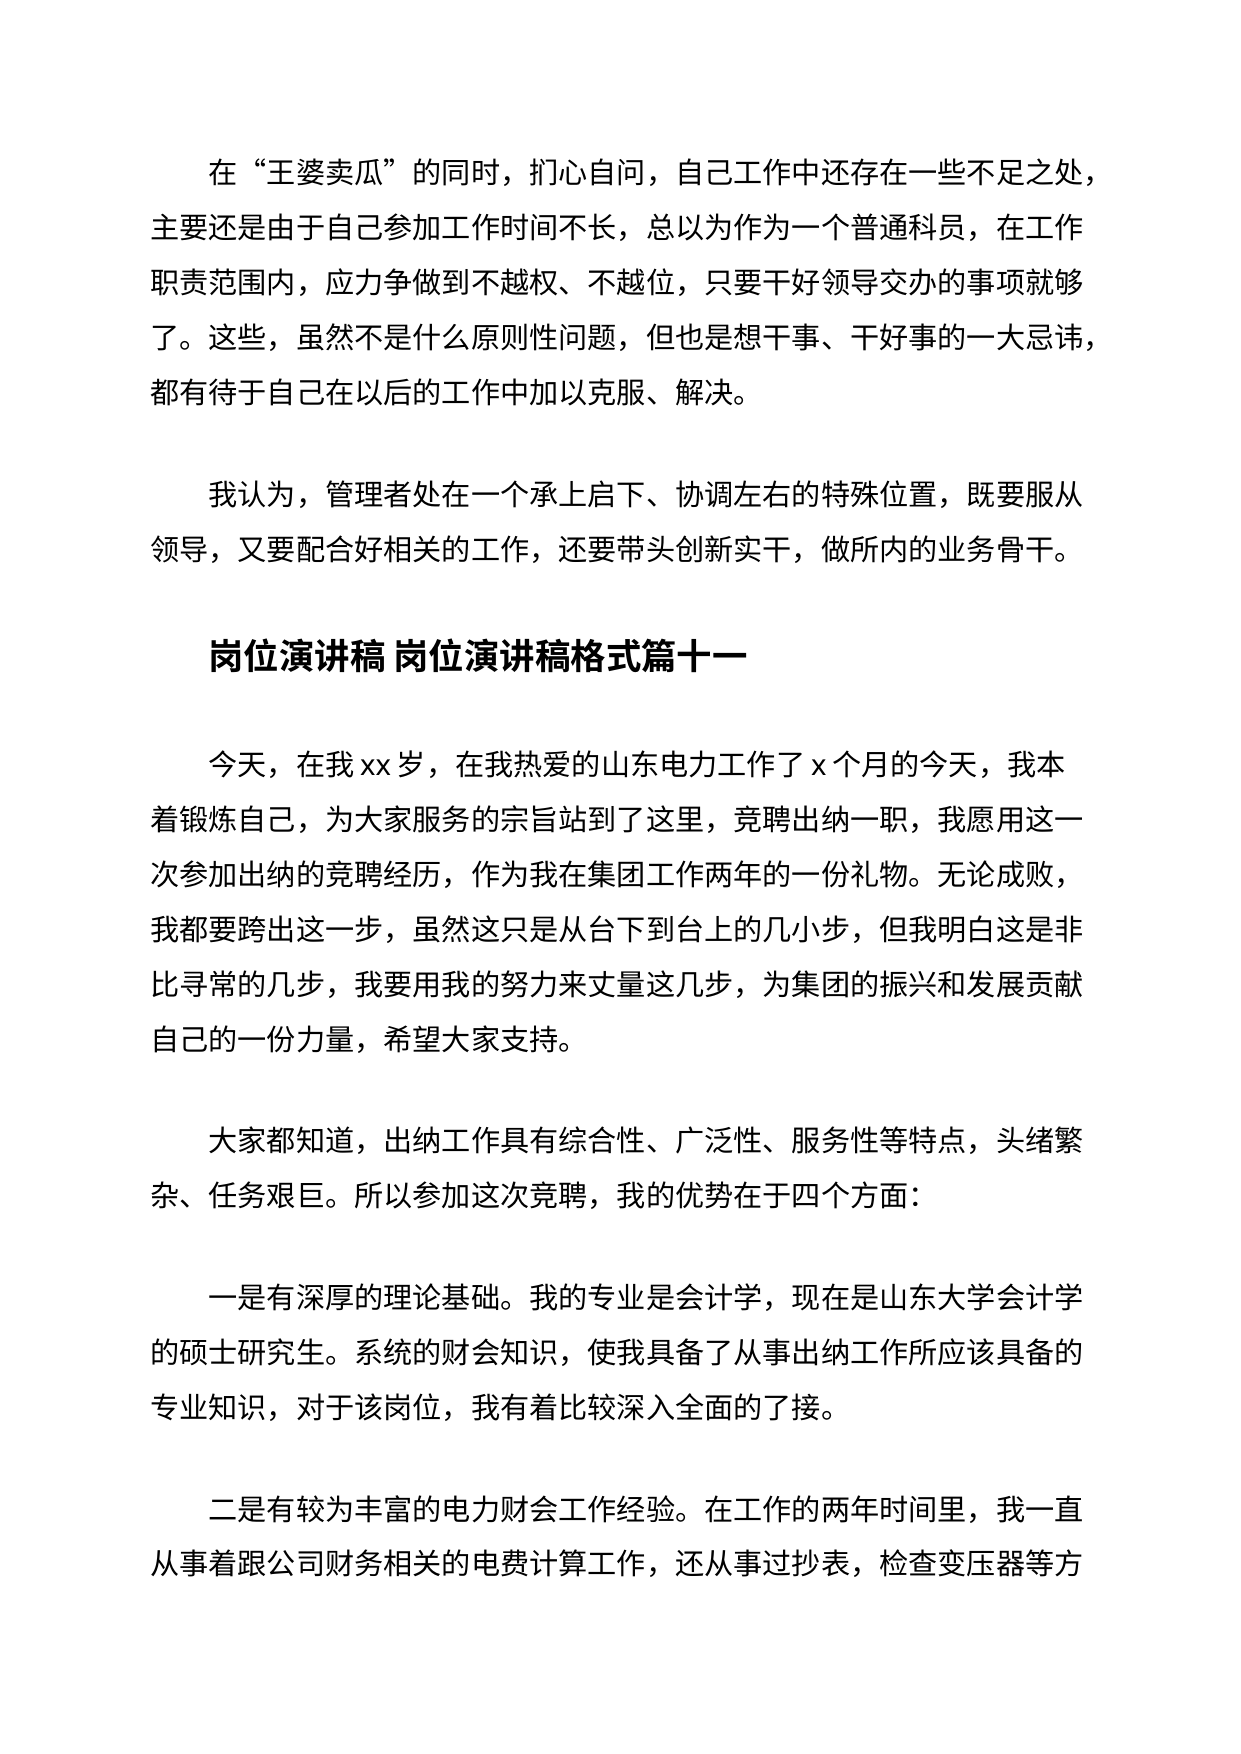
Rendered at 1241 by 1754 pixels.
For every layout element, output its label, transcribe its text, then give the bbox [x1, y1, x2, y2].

text 岗位演讲稿 岗位演讲稿格式篇十一 [150, 628, 1090, 679]
text 今天，在我xx岁，在我热爱的山东电力工作了x个月的今天，我本着锻炼自己，为大家服务的宗旨站到了这里，竞聘出纳一职，我愿用这一次参加出纳的竞聘经历，作为我在集团工作两年的一份礼物。无论成败，我都要跨出这一步，虽然这只是从台下到台上的几小步，但我明白这是非比寻常的几步，我要用我的努力来丈量这几步，为集团的振兴和发展贡献自己的一份力量，希望大家支持。 [150, 741, 1090, 1058]
text 在“王婆卖瓜”的同时，扪心自问，自己工作中还存在一些不足之处，主要还是由于自己参加工作时间不长，总以为作为一个普通科员，在工作职责范围内，应力争做到不越权、不越位，只要干好领导交办的事项就够了。这些，虽然不是什么原则性问题，但也是想干事、干好事的一大忌讳，都有待于自己在以后的工作中加以克服、解决。 [150, 150, 1090, 412]
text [150, 1486, 1090, 1583]
text 我认为，管理者处在一个承上启下、协调左右的特殊位置，既要服从领导，又要配合好相关的工作，还要带头创新实干，做所内的业务骨干。 [150, 471, 1090, 568]
text 大家都知道，出纳工作具有综合性、广泛性、服务性等特点，头绪繁杂、任务艰巨。所以参加这次竞聘，我的优势在于四个方面： [150, 1118, 1090, 1215]
text 一是有深厚的理论基础。我的专业是会计学，现在是山东大学会计学的硕士研究生。系统的财会知识，使我具备了从事出纳工作所应该具备的专业知识，对于该岗位，我有着比较深入全面的了接。 [150, 1274, 1090, 1427]
